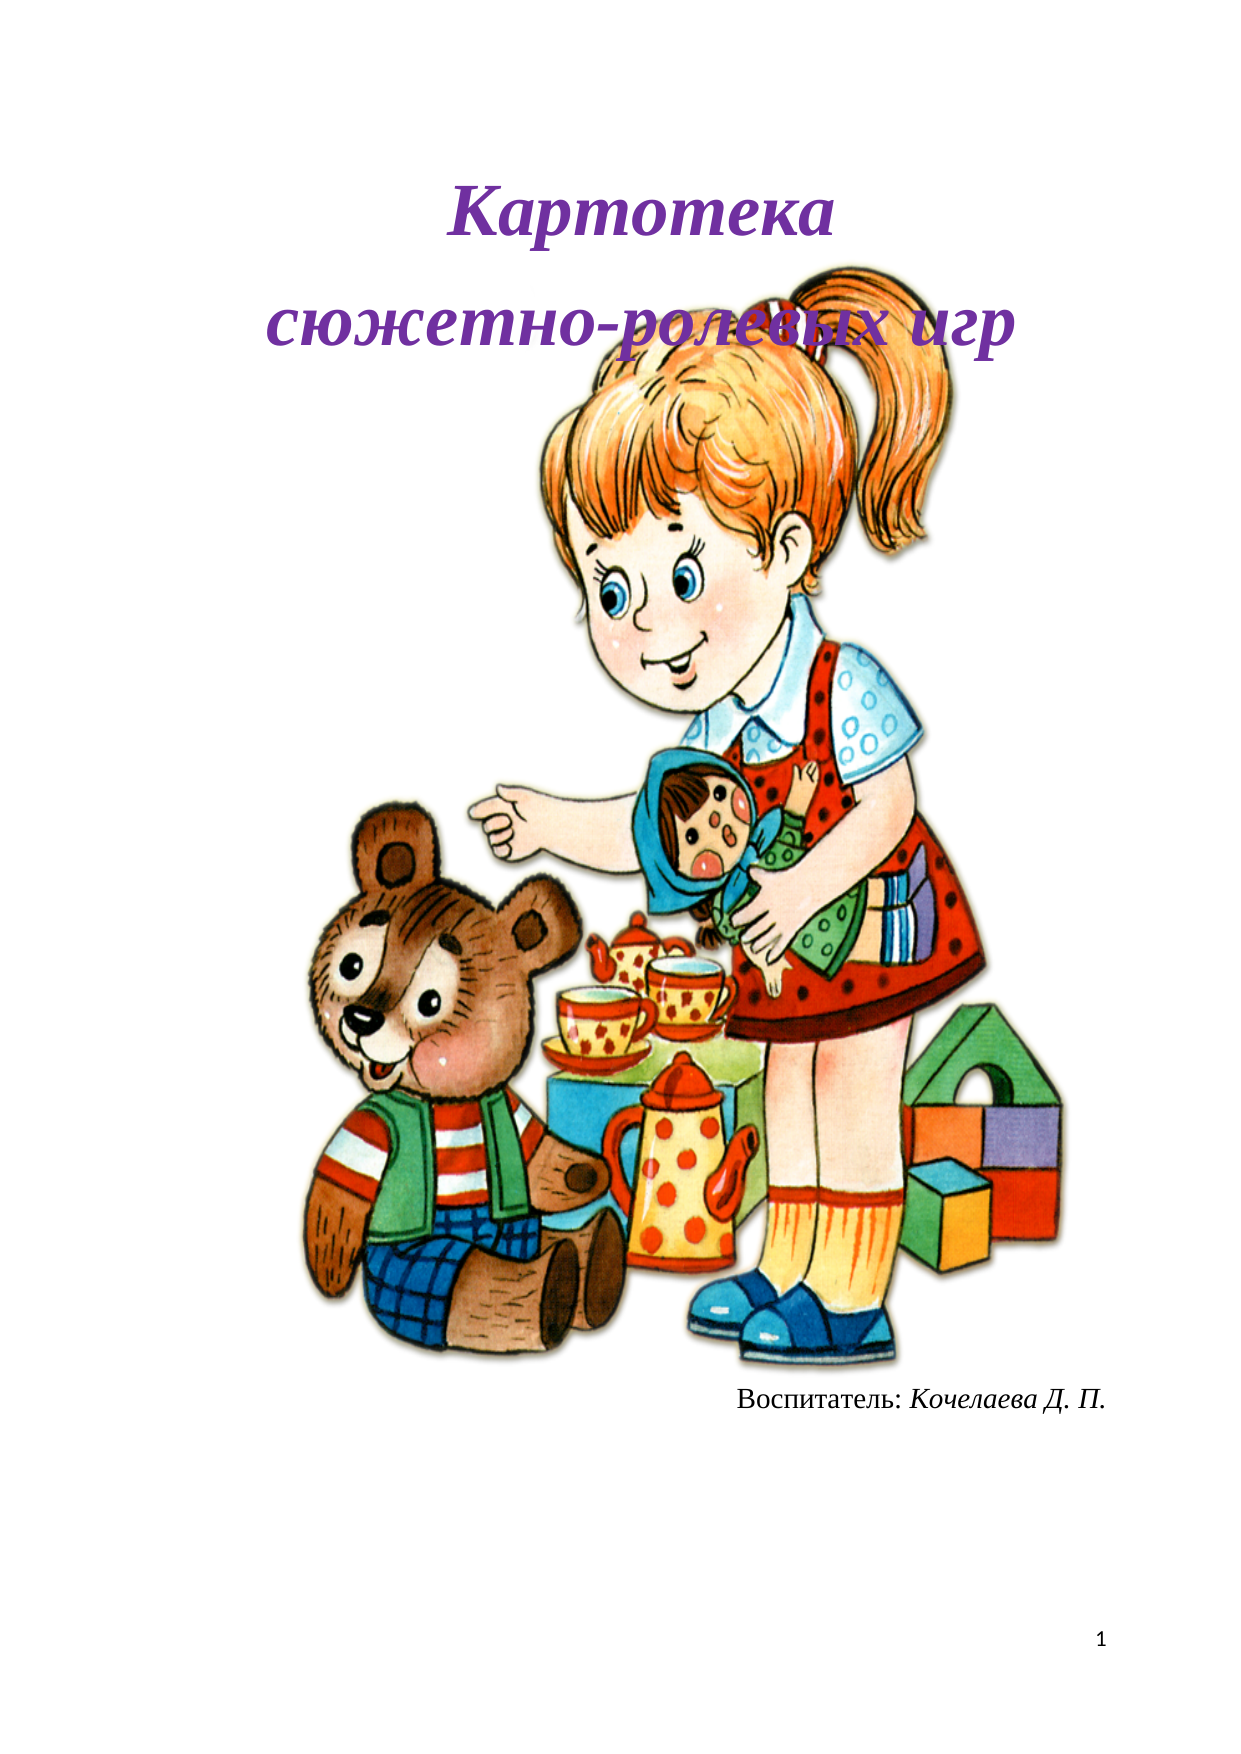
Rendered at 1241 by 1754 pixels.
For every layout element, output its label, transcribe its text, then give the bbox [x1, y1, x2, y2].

text Воспитатель: Кочелаева Д. П. [177, 1381, 1106, 1414]
text сюжетно-ролевых игр [177, 275, 1106, 361]
picture [176, 174, 1115, 1433]
text Картотека [177, 165, 1106, 251]
